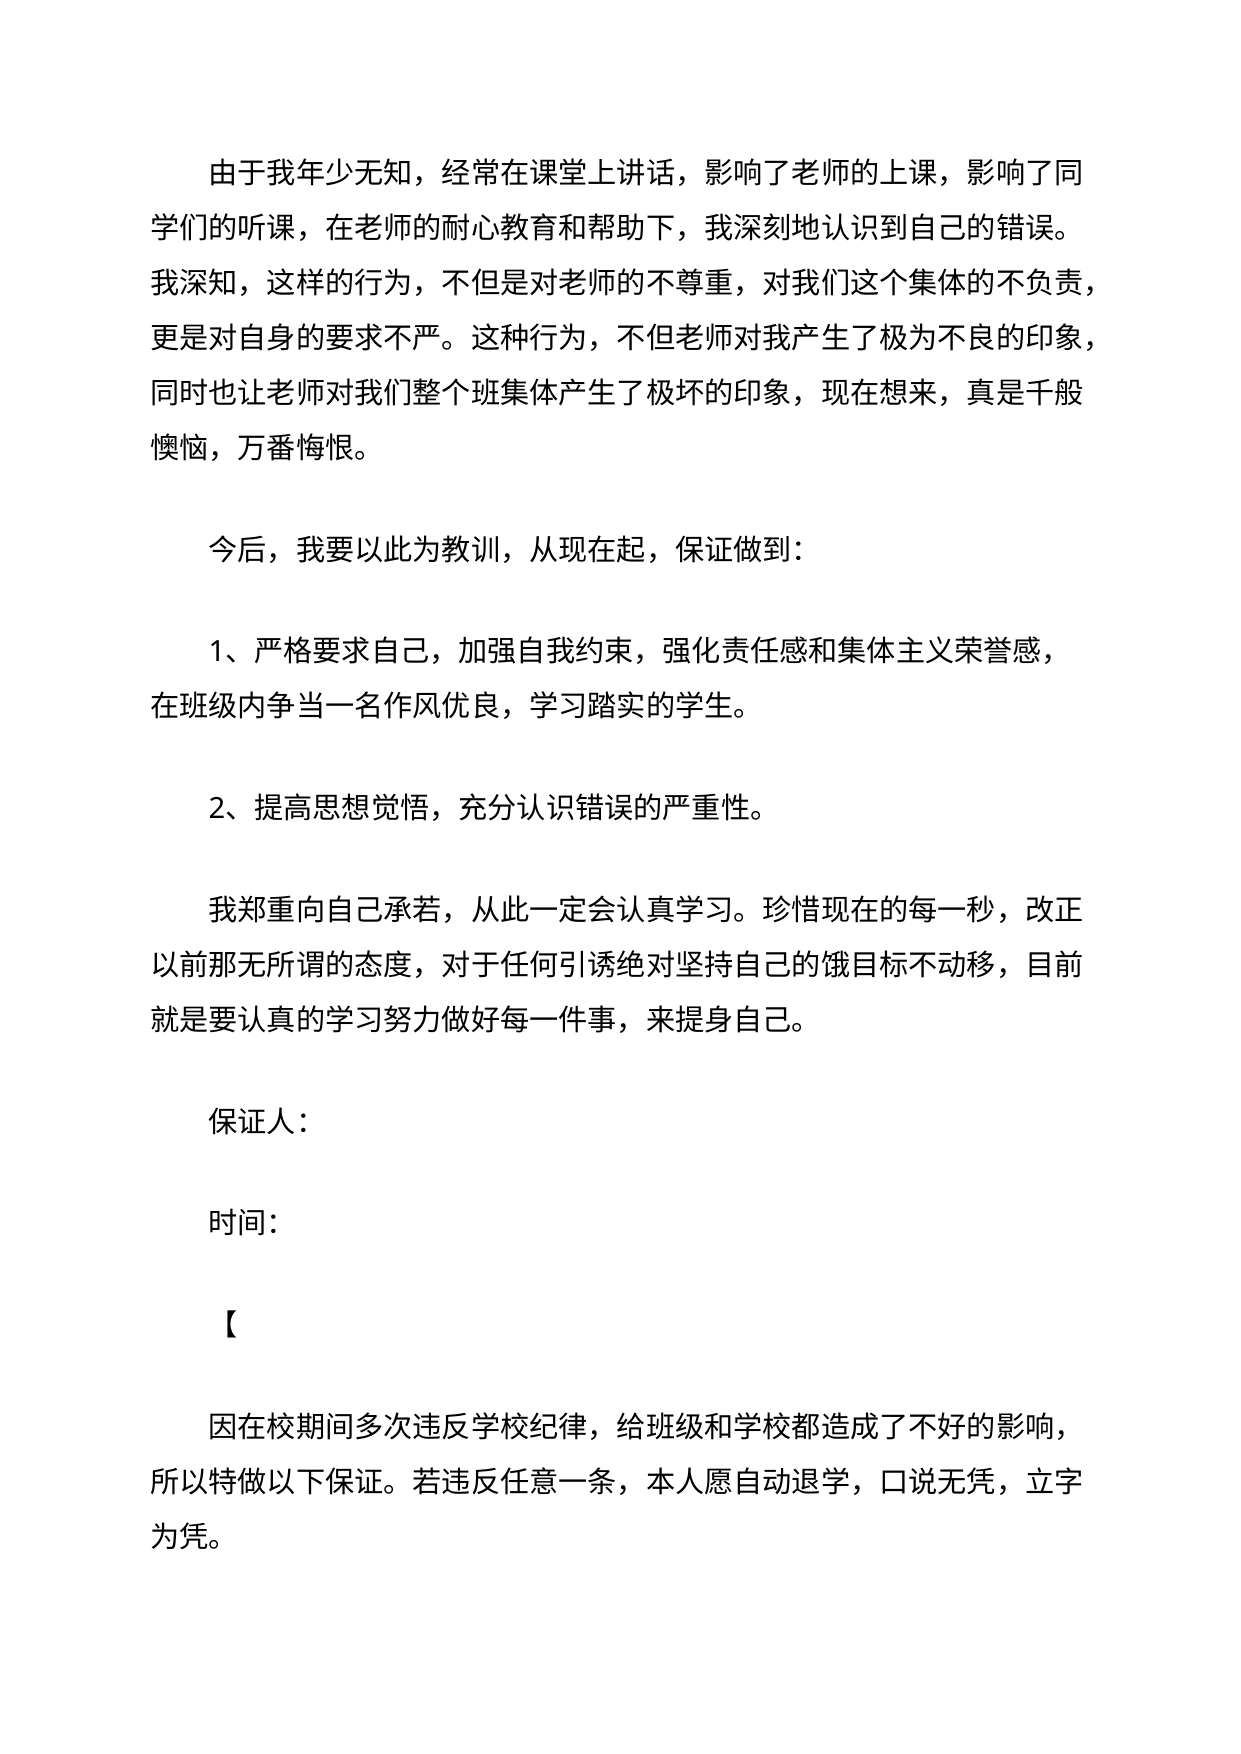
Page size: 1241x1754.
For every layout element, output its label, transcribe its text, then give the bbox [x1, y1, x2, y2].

text 时间： [150, 1200, 1090, 1242]
text 2、提高思想觉悟，充分认识错误的严重性。 [150, 785, 1090, 827]
text 保证人： [150, 1098, 1090, 1141]
text 1、严格要求自己，加强自我约束，强化责任感和集体主义荣誉感，在班级内争当一名作风优良，学习踏实的学生。 [150, 628, 1090, 725]
text 由于我年少无知，经常在课堂上讲话，影响了老师的上课，影响了同学们的听课，在老师的耐心教育和帮助下，我深刻地认识到自己的错误。我深知，这样的行为，不但是对老师的不尊重，对我们这个集体的不负责，更是对自身的要求不严。这种行为，不但老师对我产生了极为不良的印象，同时也让老师对我们整个班集体产生了极坏的印象，现在想来，真是千般懊恼，万番悔恨。 [150, 150, 1090, 467]
text 因在校期间多次违反学校纪律，给班级和学校都造成了不好的影响，所以特做以下保证。若违反任意一条，本人愿自动退学，口说无凭，立字为凭。 [150, 1404, 1090, 1556]
text 今后，我要以此为教训，从现在起，保证做到： [150, 526, 1090, 568]
text 我郑重向自己承若，从此一定会认真学习。珍惜现在的每一秒，改正以前那无所谓的态度，对于任何引诱绝对坚持自己的饿目标不动移，目前就是要认真的学习努力做好每一件事，来提身自己。 [150, 887, 1090, 1039]
text 【 [150, 1302, 1090, 1344]
